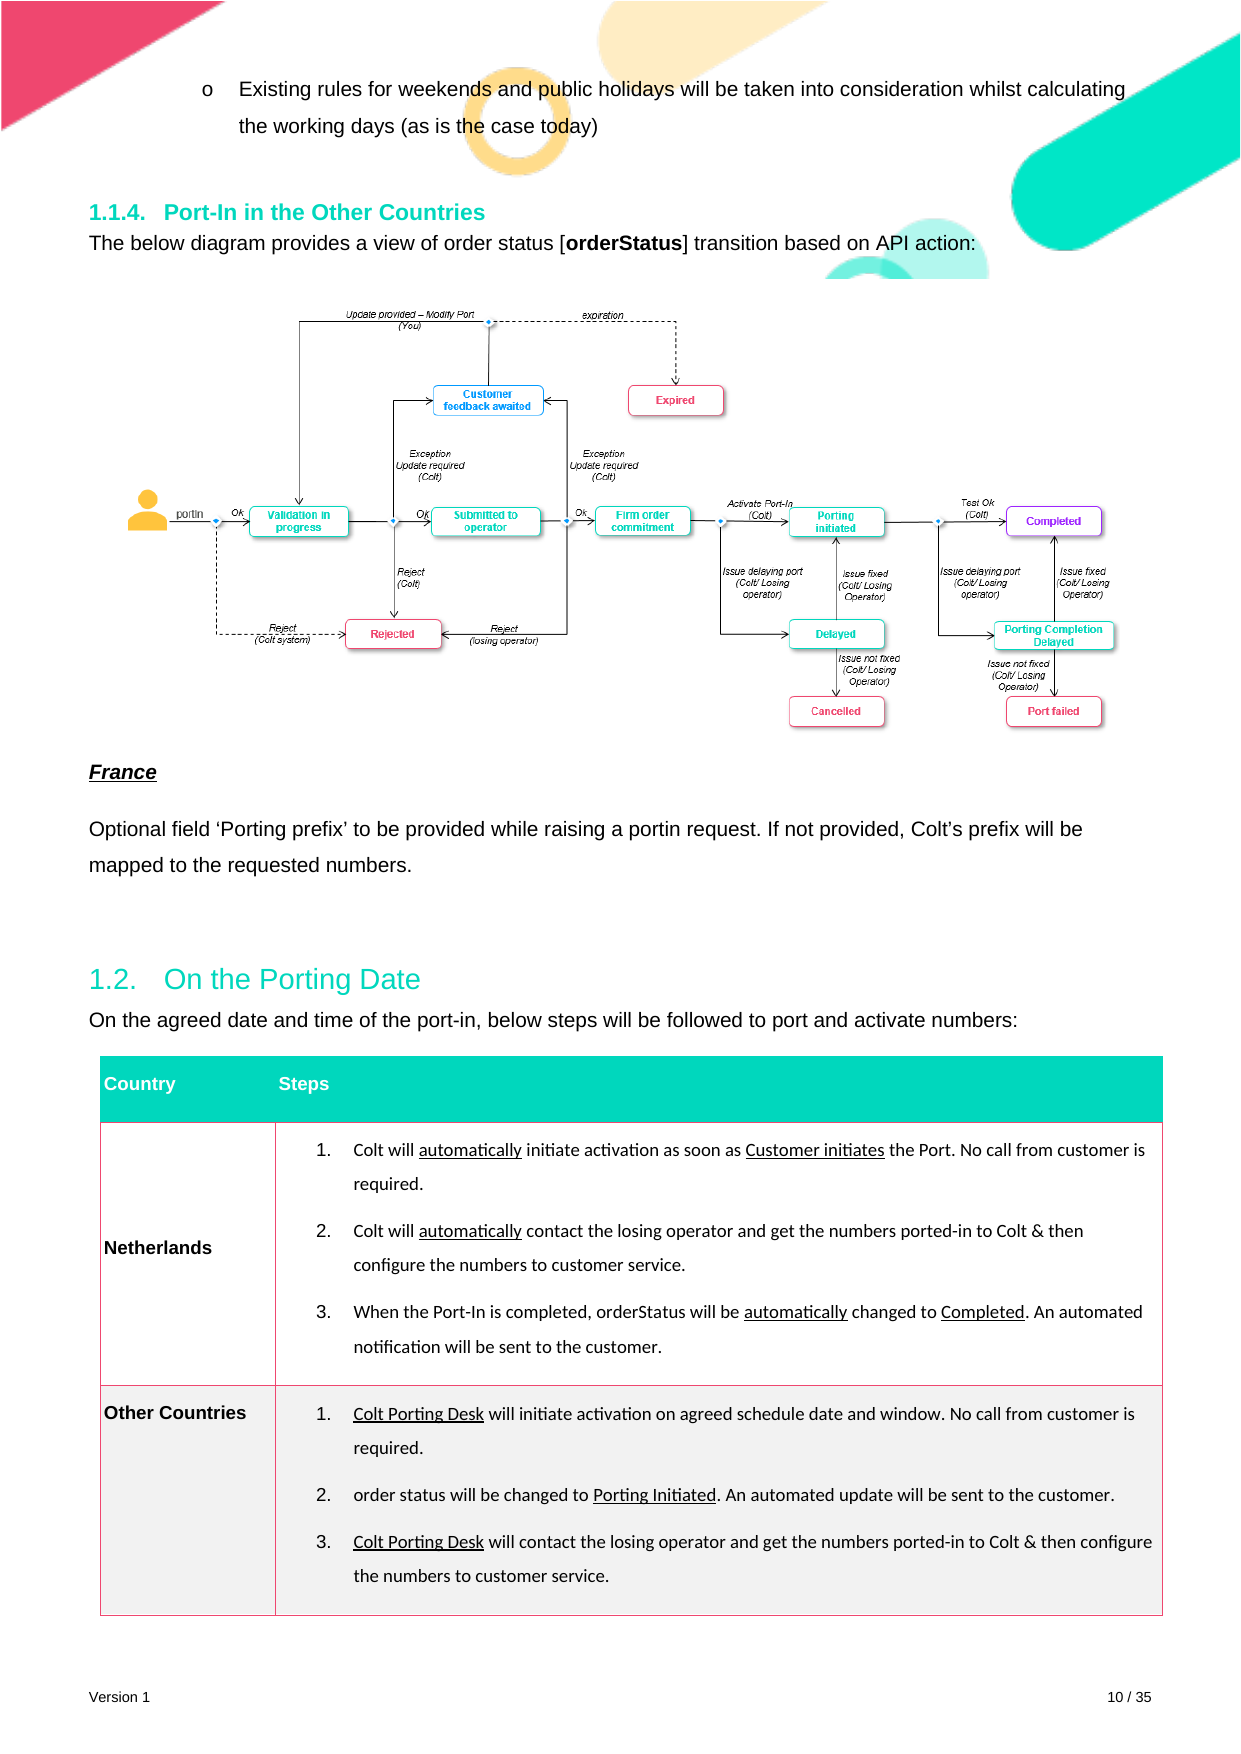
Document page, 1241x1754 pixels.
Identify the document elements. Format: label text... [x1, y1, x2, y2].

text The below diagram provides a view of order status [orderStatus] transition based on API action: [88, 231, 1150, 255]
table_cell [276, 1386, 1162, 1614]
table_cell Colt will automatically initiate activation as soon as Customer initiates the Port. No call from customer is required. Colt will automatically contact the losing operator and get the numbers ported-in to Colt & then configure the numbers to customer service. When the Port-In is completed, orderStatus will be automatically changed to Completed. An automated notification will be sent to the customer. [276, 1123, 1162, 1385]
table_header Country [101, 1057, 275, 1122]
subtitle Port-In in the Other Countries [88, 199, 1150, 225]
table_cell Netherlands [101, 1123, 275, 1385]
list On the agreed date and time of the port-in, below steps will be followed to port and activate numbers: [88, 1008, 1150, 1032]
table_cell Other Countries [101, 1386, 275, 1614]
subtitle On the Porting Date [88, 958, 1150, 995]
list Existing rules for weekends and public holidays will be taken into consideration whilst calculating the working days (as is the case today) [201, 76, 1150, 138]
text France [88, 760, 1150, 784]
picture [1, 1, 1241, 736]
text Optional field ‘Porting prefix’ to be provided while raising a portin request. If not provided, Colt’s prefix will be mapped to the requested numbers. [88, 817, 1150, 876]
table_header Steps [276, 1057, 1162, 1122]
